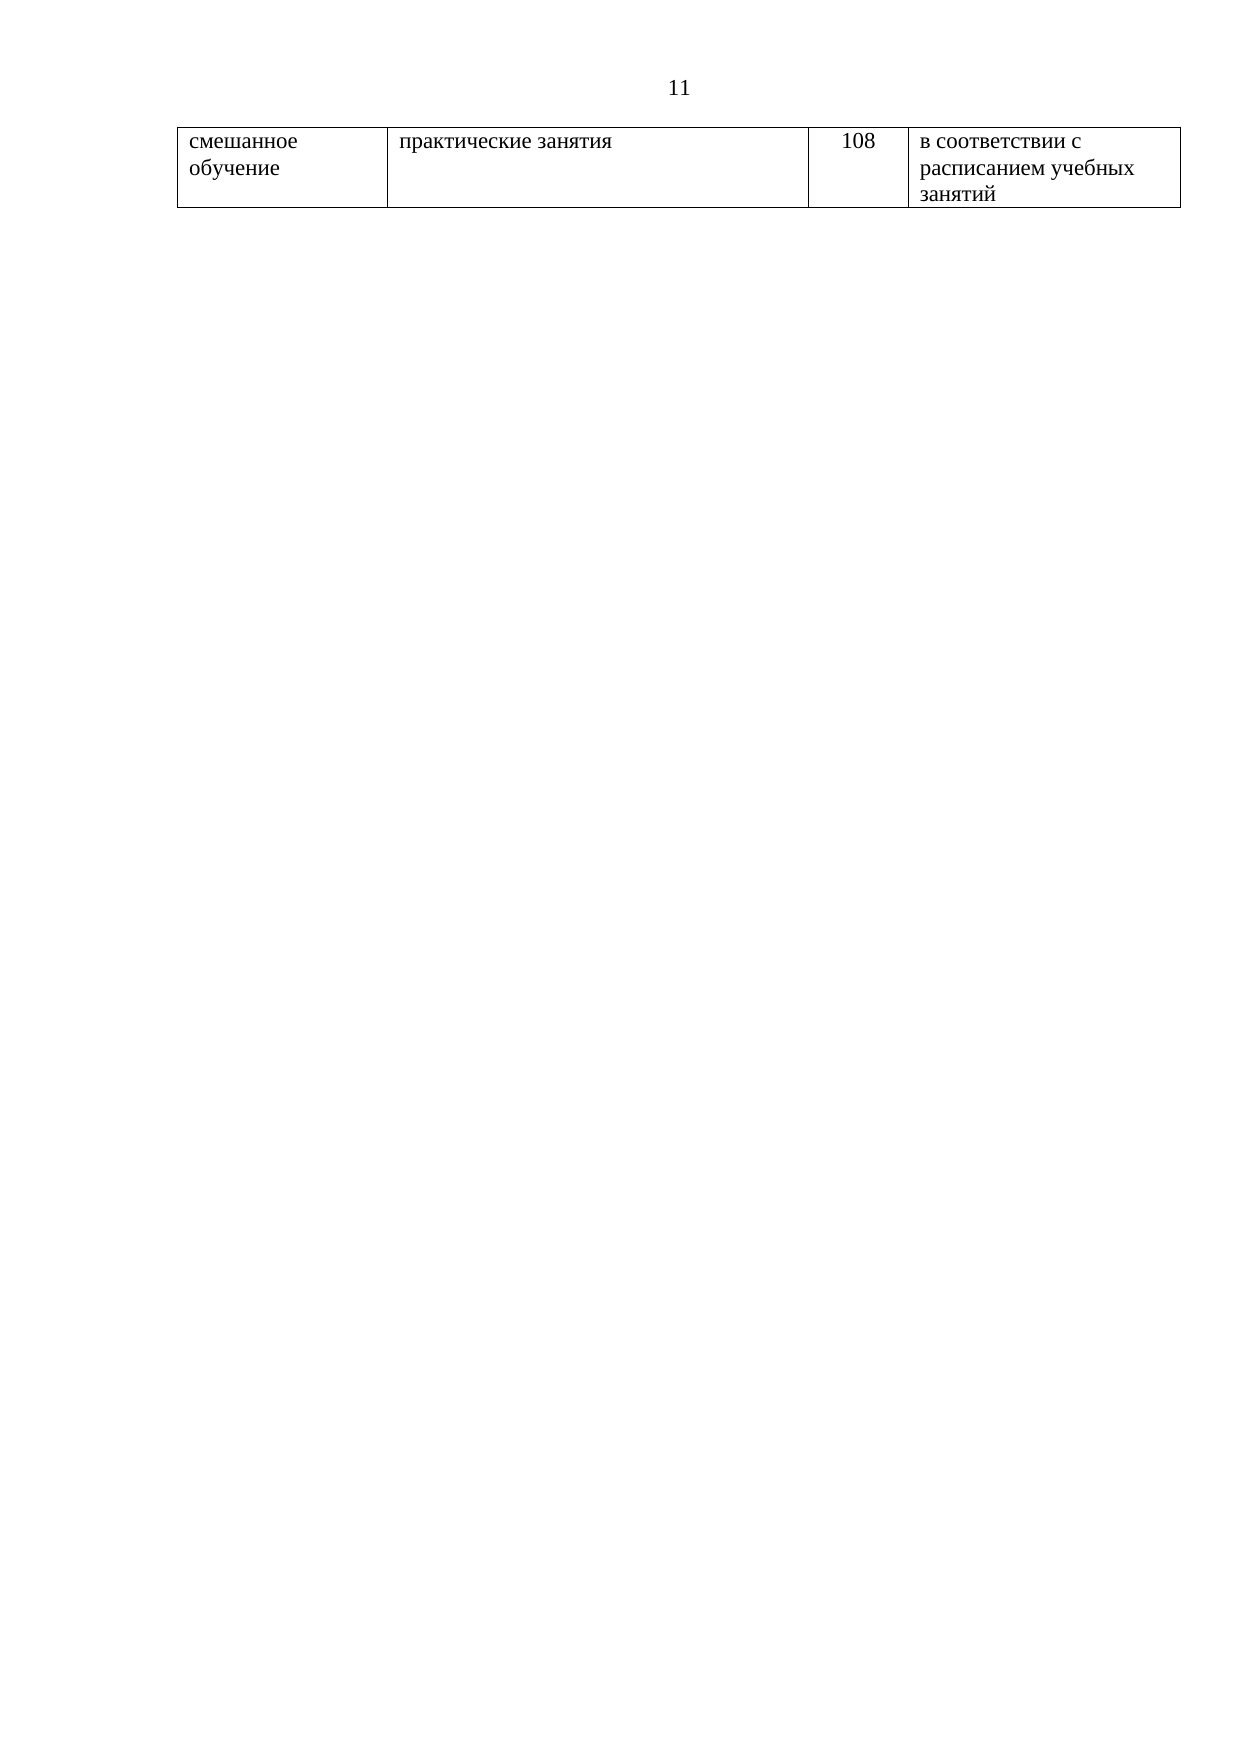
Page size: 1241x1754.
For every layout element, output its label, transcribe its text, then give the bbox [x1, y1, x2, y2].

table_cell смешанное обучение [178, 128, 387, 207]
table_cell в соответствии с расписанием учебных занятий [909, 128, 1180, 207]
table_cell практические занятия [388, 128, 808, 207]
table_cell 108 [809, 128, 908, 207]
